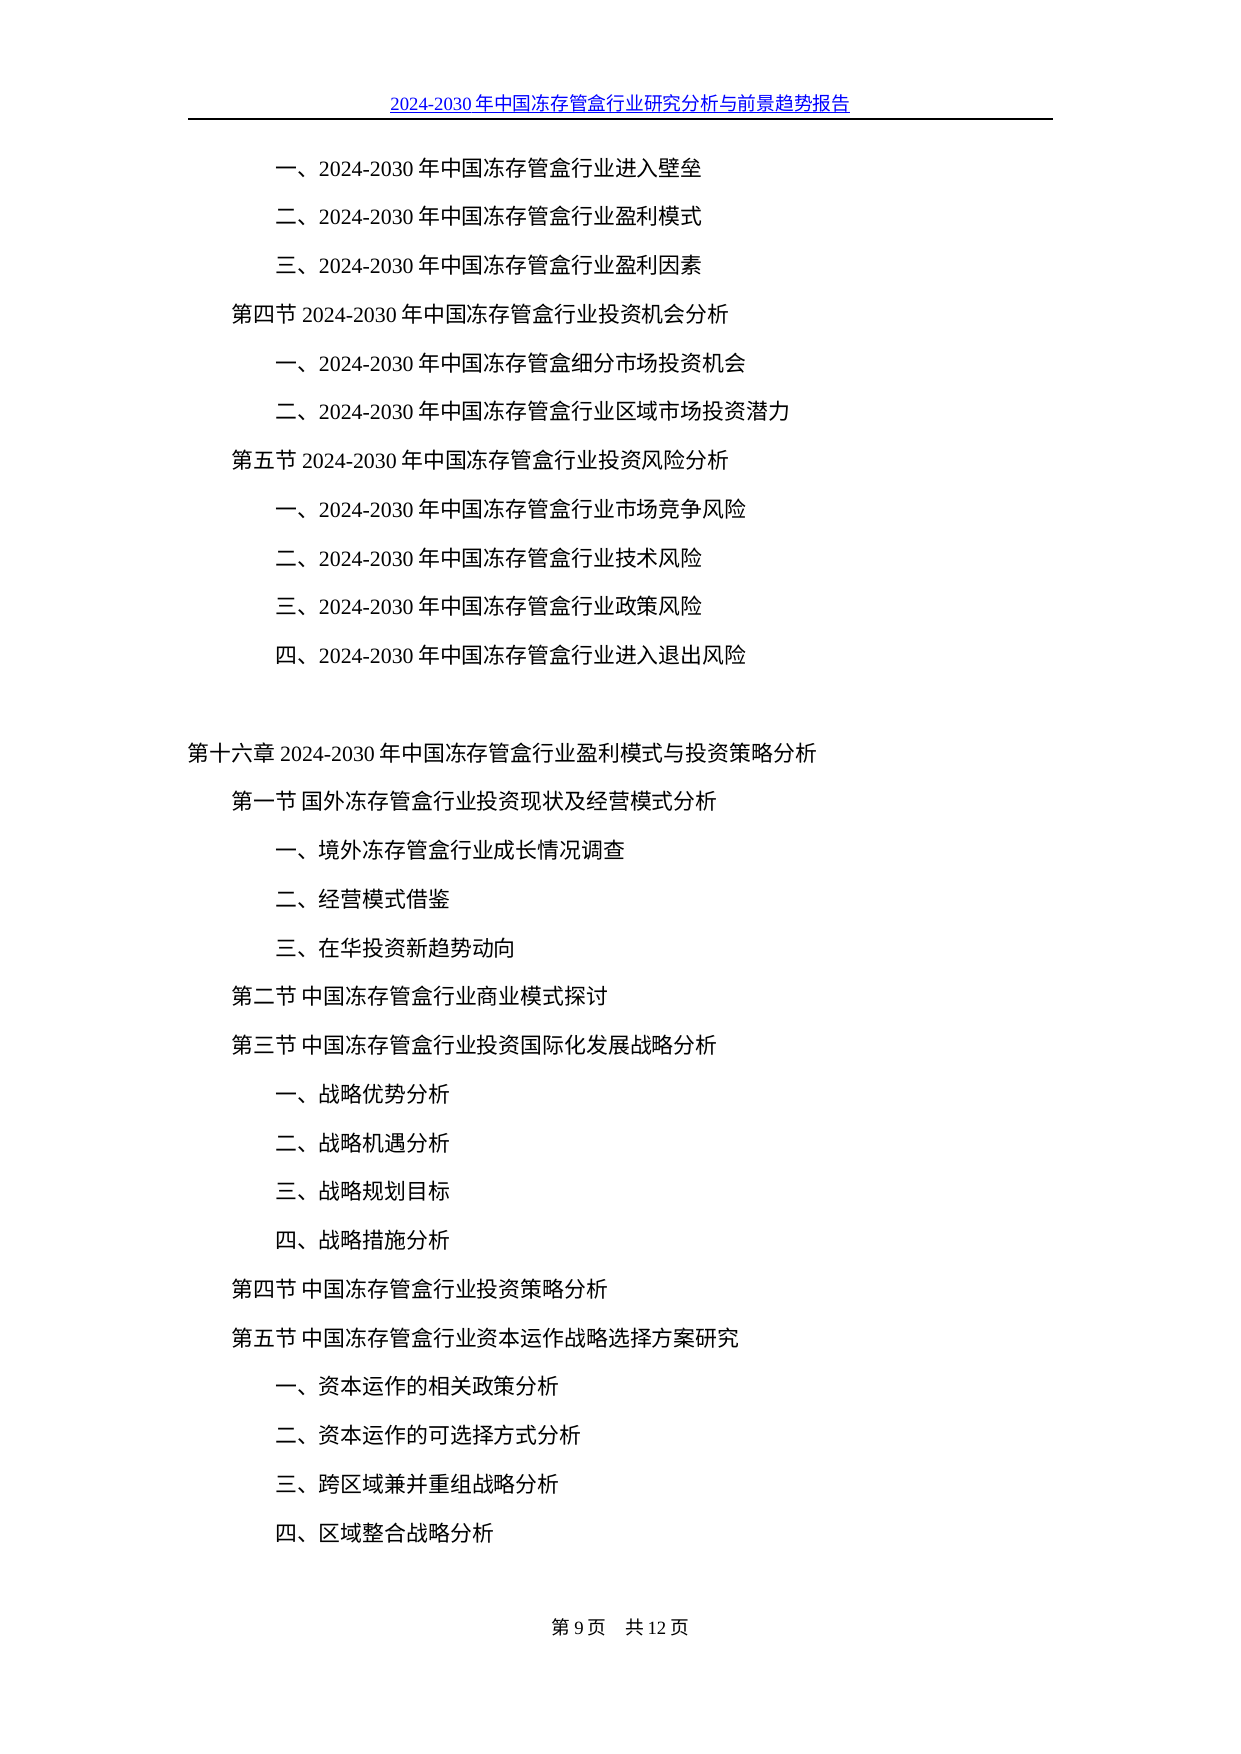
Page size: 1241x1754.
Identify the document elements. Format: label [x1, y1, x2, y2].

text [187, 150, 1053, 1548]
